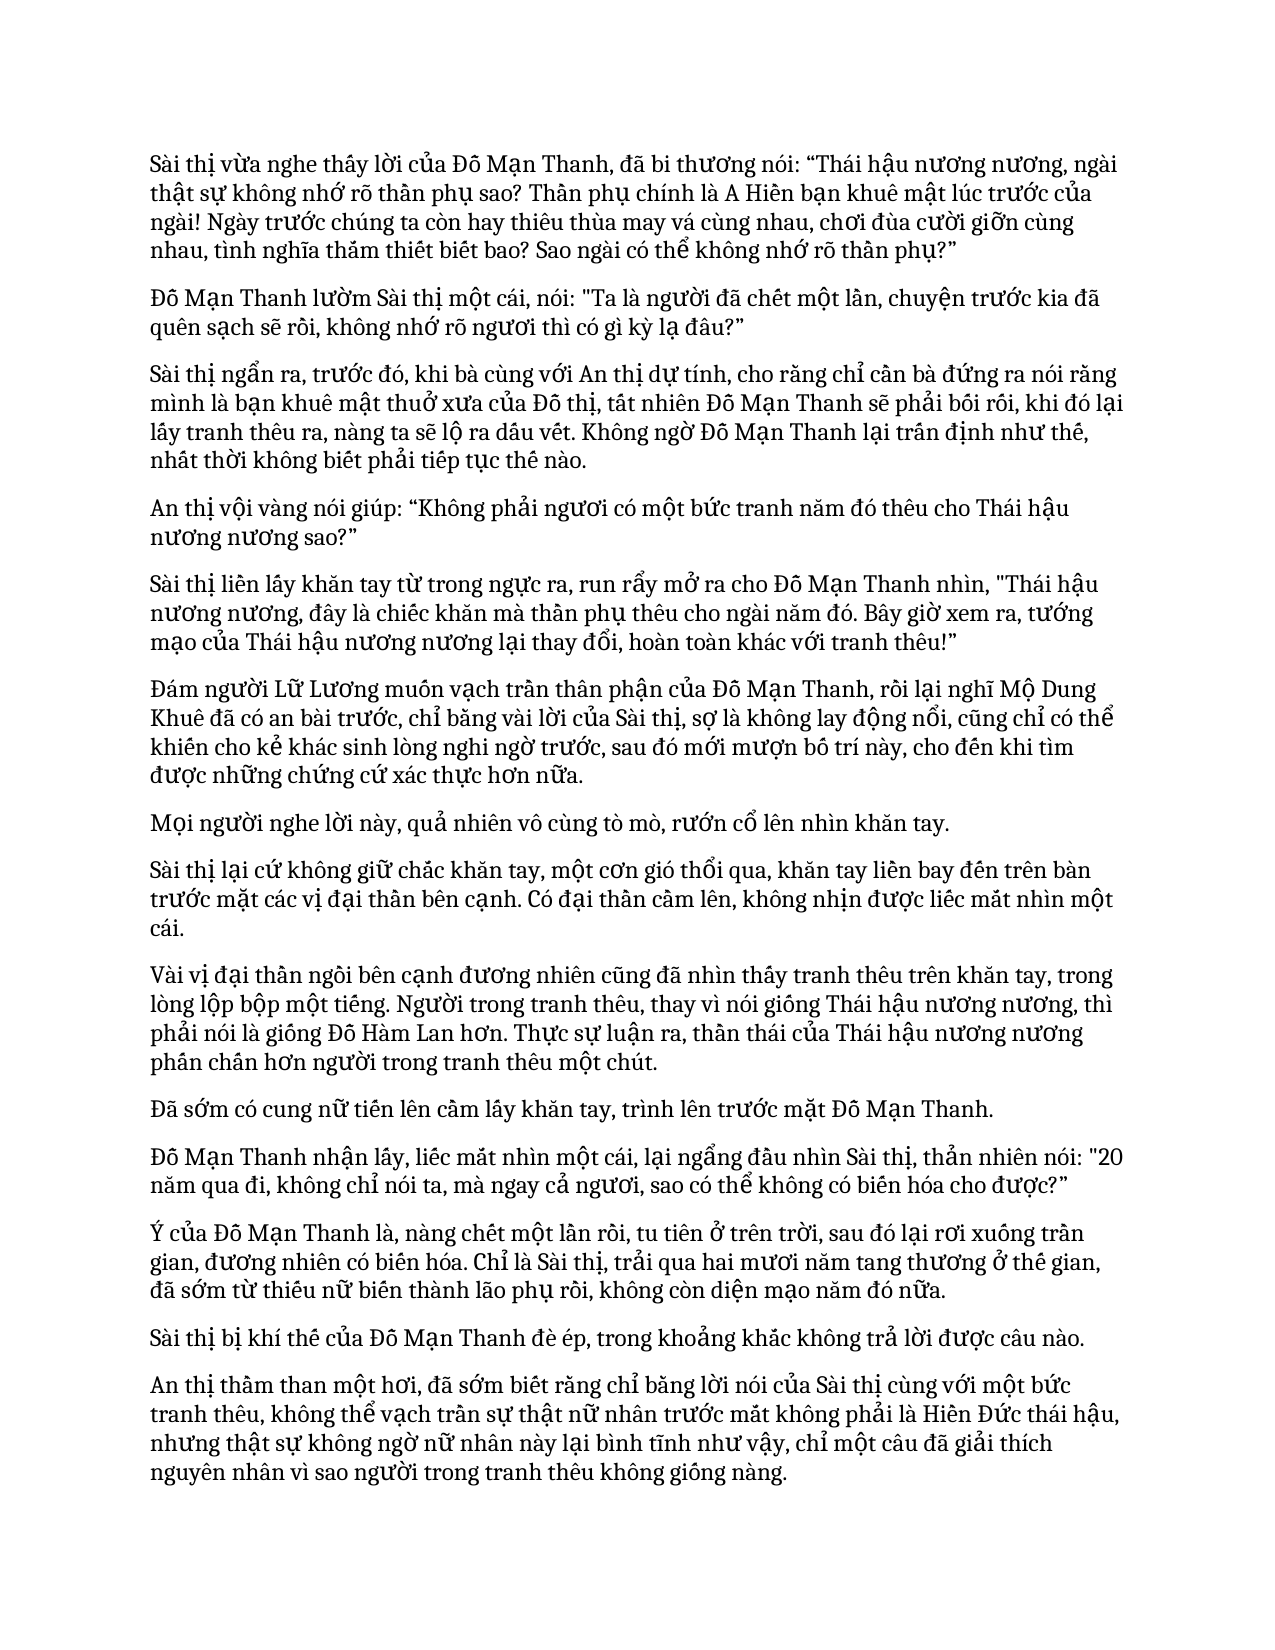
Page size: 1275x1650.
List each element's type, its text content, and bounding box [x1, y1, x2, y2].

text Sài thị liền lấy khăn tay từ trong ngực ra, run rẩy mở ra cho Đỗ Mạn Thanh nhìn, "Thái hậu nương nương, đây là chiếc khăn mà thần phụ thêu cho ngài năm đó. Bây giờ xem ra, tướng mạo của Thái hậu nương nương lại thay đổi, hoàn toàn khác với tranh thêu!” [150, 570, 1125, 656]
text Đỗ Mạn Thanh nhận lấy, liếc mắt nhìn một cái, lại ngẩng đầu nhìn Sài thị, thản nhiên nói: "20 năm qua đi, không chỉ nói ta, mà ngay cả ngươi, sao có thể không có biến hóa cho được?” [150, 1142, 1125, 1200]
text Sài thị lại cứ không giữ chắc khăn tay, một cơn gió thổi qua, khăn tay liền bay đến trên bàn trước mặt các vị đại thần bên cạnh. Có đại thần cầm lên, không nhịn được liếc mắt nhìn một cái. [150, 856, 1125, 942]
text Sài thị bị khí thế của Đỗ Mạn Thanh đè ép, trong khoảng khắc không trả lời được câu nào. [150, 1324, 1125, 1352]
text Ý của Đỗ Mạn Thanh là, nàng chết một lần rồi, tu tiên ở trên trời, sau đó lại rơi xuống trần gian, đương nhiên có biến hóa. Chỉ là Sài thị, trải qua hai mươi năm tang thương ở thế gian, đã sớm từ thiếu nữ biến thành lão phụ rồi, không còn diện mạo năm đó nữa. [150, 1219, 1125, 1305]
text Đám người Lữ Lương muốn vạch trần thân phận của Đỗ Mạn Thanh, rồi lại nghĩ Mộ Dung Khuê đã có an bài trước, chỉ bằng vài lời của Sài thị, sợ là không lay động nổi, cũng chỉ có thể khiến cho kẻ khác sinh lòng nghi ngờ trước, sau đó mới mượn bố trí này, cho đến khi tìm được những chứng cứ xác thực hơn nữa. [150, 675, 1125, 790]
text Vài vị đại thần ngồi bên cạnh đương nhiên cũng đã nhìn thấy tranh thêu trên khăn tay, trong lòng lộp bộp một tiếng. Người trong tranh thêu, thay vì nói giống Thái hậu nương nương, thì phải nói là giống Đỗ Hàm Lan hơn. Thực sự luận ra, thần thái của Thái hậu nương nương phấn chấn hơn người trong tranh thêu một chút. [150, 961, 1125, 1076]
text An thị thầm than một hơi, đã sớm biết rằng chỉ bằng lời nói của Sài thị cùng với một bức tranh thêu, không thể vạch trần sự thật nữ nhân trước mắt không phải là Hiền Đức thái hậu, nhưng thật sự không ngờ nữ nhân này lại bình tĩnh như vậy, chỉ một câu đã giải thích nguyên nhân vì sao người trong tranh thêu không giống nàng. [150, 1371, 1125, 1486]
text Đã sớm có cung nữ tiến lên cầm lấy khăn tay, trình lên trước mặt Đỗ Mạn Thanh. [150, 1095, 1125, 1124]
text Sài thị ngẩn ra, trước đó, khi bà cùng với An thị dự tính, cho rằng chỉ cần bà đứng ra nói rằng mình là bạn khuê mật thuở xưa của Đỗ thị, tất nhiên Đỗ Mạn Thanh sẽ phải bối rối, khi đó lại lấy tranh thêu ra, nàng ta sẽ lộ ra dấu vết. Không ngờ Đỗ Mạn Thanh lại trấn định như thế, nhất thời không biết phải tiếp tục thế nào. [150, 360, 1125, 475]
text Sài thị vừa nghe thấy lời của Đỗ Mạn Thanh, đã bi thương nói: “Thái hậu nương nương, ngài thật sự không nhớ rõ thần phụ sao? Thần phụ chính là A Hiền bạn khuê mật lúc trước của ngài! Ngày trước chúng ta còn hay thiêu thùa may vá cùng nhau, chơi đùa cười giỡn cùng nhau, tình nghĩa thắm thiết biết bao? Sao ngài có thể không nhớ rõ thần phụ?” [150, 150, 1125, 265]
text Đỗ Mạn Thanh lườm Sài thị một cái, nói: "Ta là người đã chết một lần, chuyện trước kia đã quên sạch sẽ rồi, không nhớ rõ ngươi thì có gì kỳ lạ đâu?” [150, 284, 1125, 341]
text An thị vội vàng nói giúp: “Không phải ngươi có một bức tranh năm đó thêu cho Thái hậu nương nương sao?” [150, 494, 1125, 551]
text Mọi người nghe lời này, quả nhiên vô cùng tò mò, rướn cổ lên nhìn khăn tay. [150, 809, 1125, 837]
